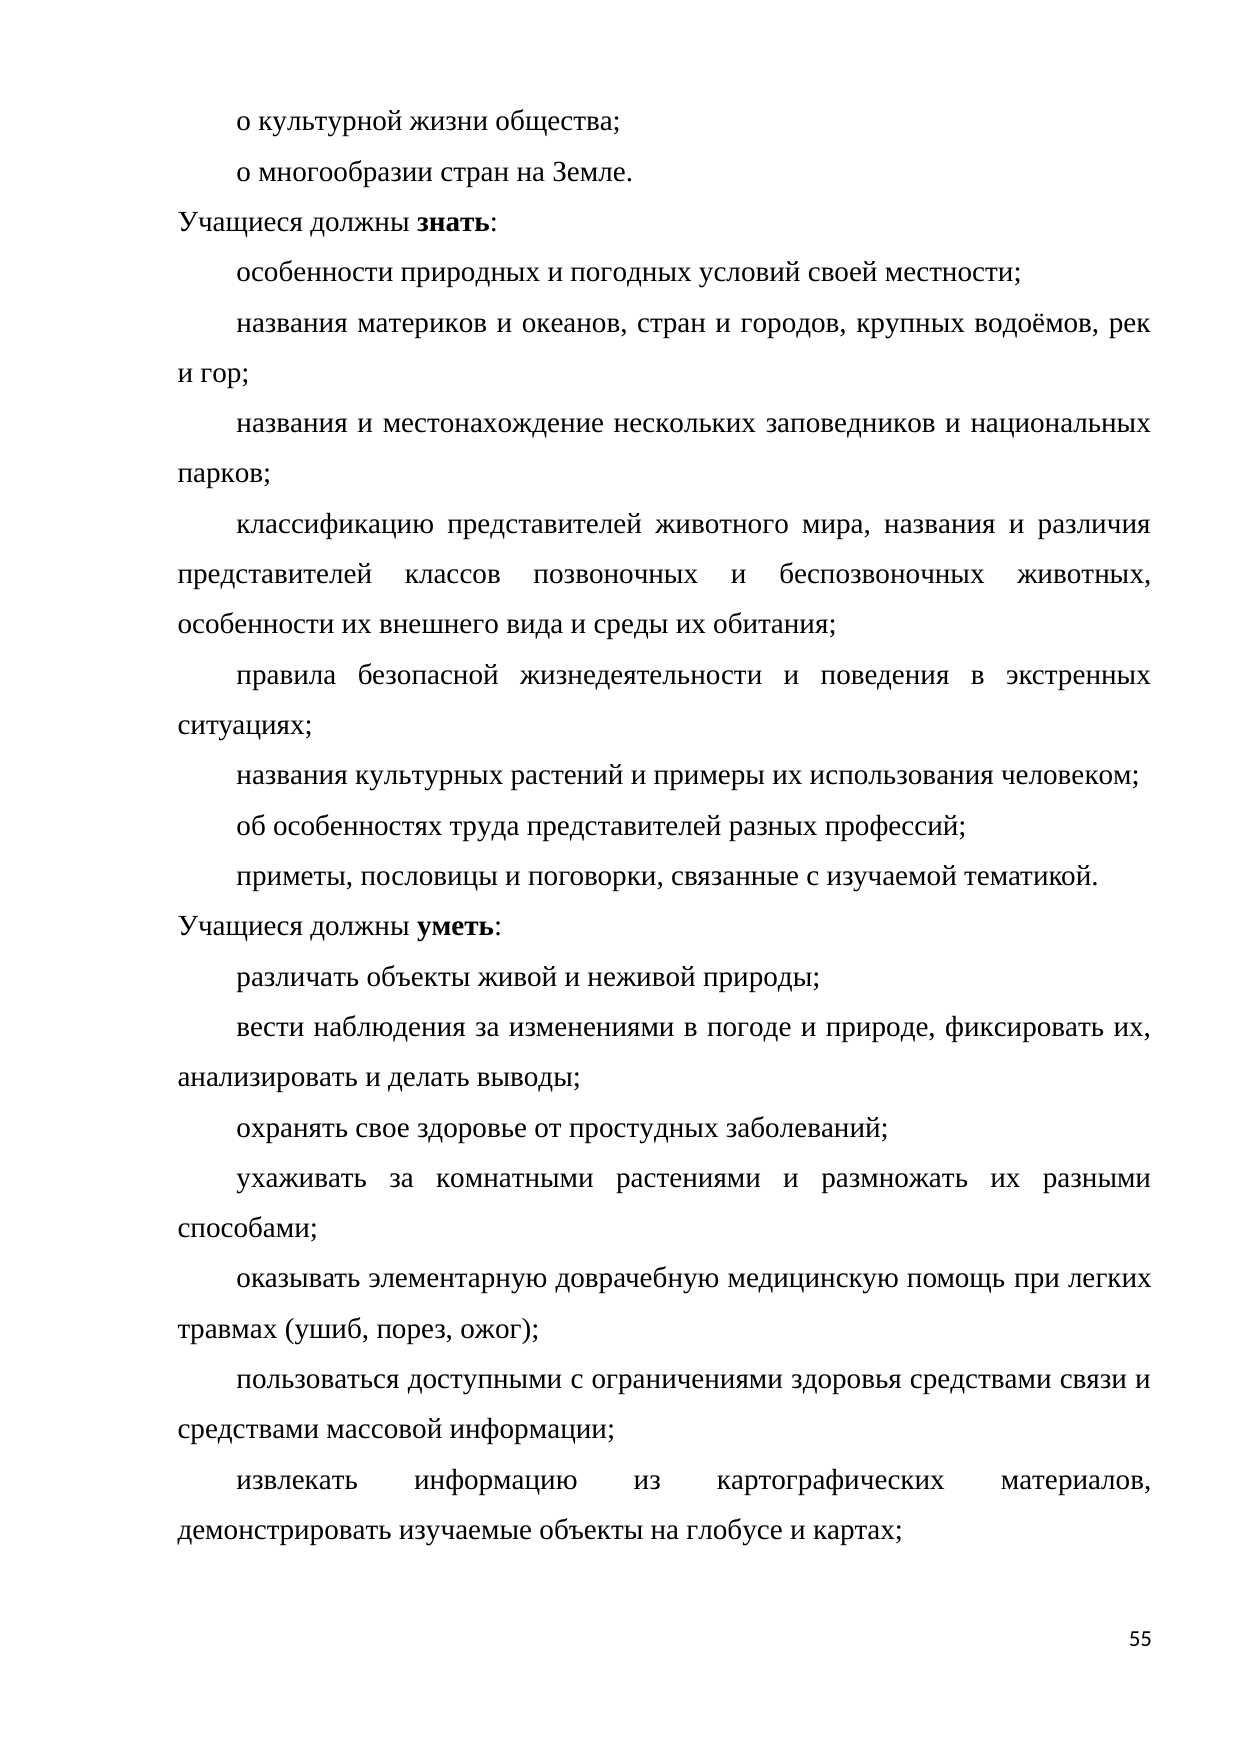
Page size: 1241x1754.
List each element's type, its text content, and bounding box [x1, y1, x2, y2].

text о культурной жизни общества; [177, 103, 1152, 137]
text пользоваться доступными с ограничениями здоровья средствами связи и средствами массовой информации; [177, 1361, 1152, 1445]
text названия и местонахождение нескольких заповедников и национальных парков; [177, 405, 1152, 489]
text ухаживать за комнатными растениями и размножать их разными способами; [177, 1160, 1152, 1244]
text правила безопасной жизнедеятельности и поведения в экстренных ситуациях; [177, 657, 1152, 741]
text Учащиеся должны уметь: [177, 908, 1152, 942]
text приметы, пословицы и поговорки, связанные с изучаемой тематикой. [177, 858, 1152, 892]
text охранять свое здоровье от простудных заболеваний; [177, 1110, 1152, 1143]
text названия материков и океанов, стран и городов, крупных водоёмов, рек и гор; [177, 305, 1152, 388]
text классификацию представителей животного мира, названия и различия представителей классов позвоночных и беспозвоночных животных, особенности их внешнего вида и среды их обитания; [177, 506, 1152, 640]
text особенности природных и погодных условий своей местности; [177, 254, 1152, 288]
text об особенностях труда представителей разных профессий; [177, 808, 1152, 841]
text вести наблюдения за изменениями в погоде и природе, фиксировать их, анализировать и делать выводы; [177, 1009, 1152, 1093]
text о многообразии стран на Земле. [177, 154, 1152, 187]
text извлекать информацию из картографических материалов, демонстрировать изучаемые объекты на глобусе и картах; [177, 1462, 1152, 1546]
text оказывать элементарную доврачебную медицинскую помощь при легких травмах (ушиб, порез, ожог); [177, 1261, 1152, 1344]
text различать объекты живой и неживой природы; [177, 959, 1152, 992]
text названия культурных растений и примеры их использования человеком; [177, 757, 1152, 791]
text Учащиеся должны знать: [177, 204, 1152, 238]
